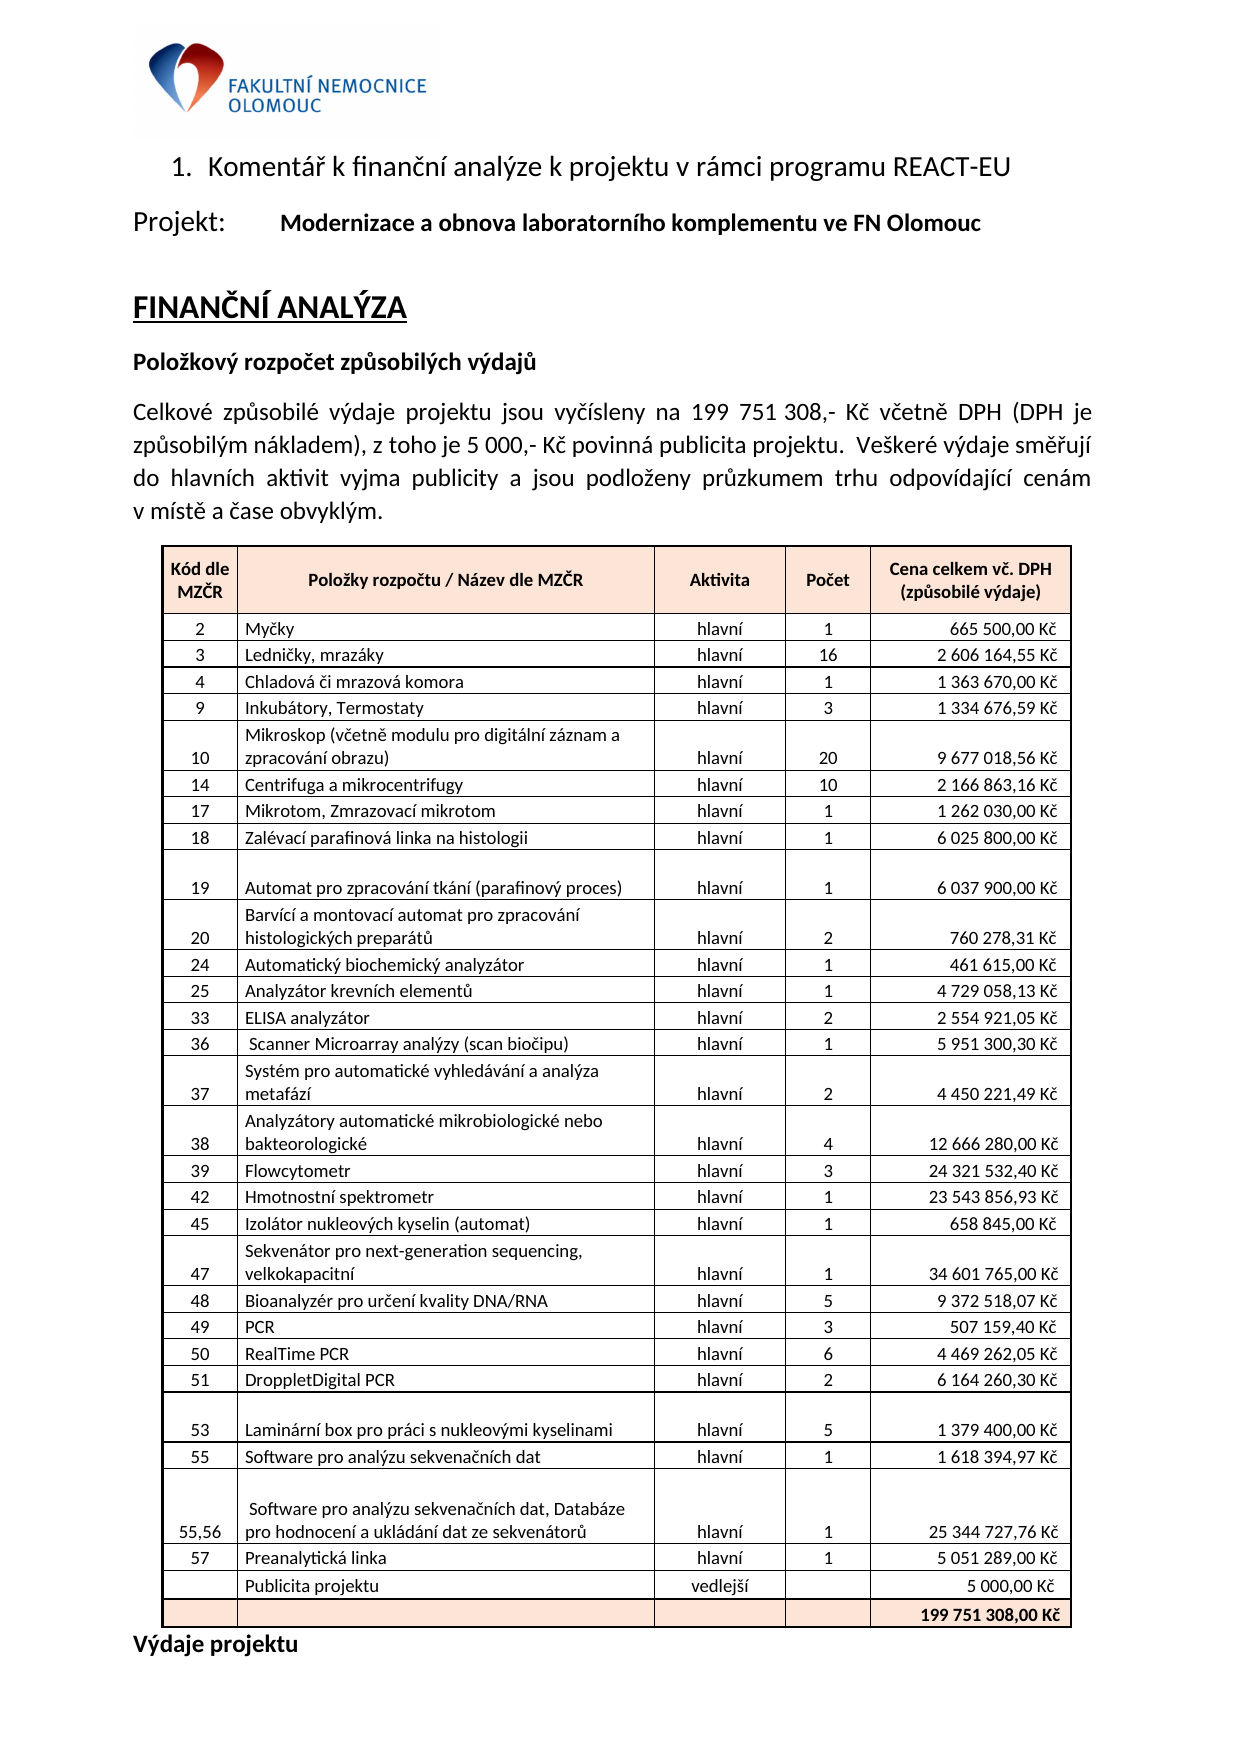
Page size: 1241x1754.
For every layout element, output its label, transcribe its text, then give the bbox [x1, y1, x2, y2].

table_cell Hmotnostní spektrometr [238, 1183, 654, 1208]
table_cell hlavní [655, 1056, 785, 1105]
table_cell 2 [786, 1366, 870, 1391]
table_cell 10 [164, 721, 237, 769]
table_cell hlavní [655, 1106, 785, 1155]
table_cell 49 [164, 1313, 237, 1338]
table_cell 9 677 018,56 Kč [871, 721, 1070, 769]
table_cell Chladová či mrazová komora [238, 668, 654, 693]
table_cell 4 450 221,49 Kč [871, 1056, 1070, 1105]
table_cell 9 372 518,07 Kč [871, 1286, 1070, 1312]
table_cell 6 025 800,00 Kč [871, 824, 1070, 849]
table_cell vedlejší [655, 1571, 785, 1598]
table_cell hlavní [655, 1156, 785, 1182]
table_cell Mikrotom, Zmrazovací mikrotom [238, 797, 654, 823]
table_cell [786, 1571, 870, 1598]
table_cell [164, 1600, 237, 1626]
table_cell 2 554 921,05 Kč [871, 1003, 1070, 1029]
table_cell 6 [786, 1339, 870, 1365]
text Výdaje projektu [133, 1628, 1092, 1658]
table_cell 3 [786, 1156, 870, 1182]
text Projekt: Modernizace a obnova laboratorního komplementu ve FN Olomouc [133, 203, 1092, 238]
table_cell 1 [786, 977, 870, 1002]
table_cell 2 606 164,55 Kč [871, 641, 1070, 666]
table_cell 20 [786, 721, 870, 769]
table_cell [786, 1600, 870, 1626]
table_cell hlavní [655, 1313, 785, 1338]
table_cell 760 278,31 Kč [871, 900, 1070, 949]
table_cell 4 [164, 668, 237, 693]
table_cell 20 [164, 900, 237, 949]
table_cell hlavní [655, 977, 785, 1002]
table_cell 16 [786, 641, 870, 666]
table_cell hlavní [655, 850, 785, 899]
table_cell 57 [164, 1544, 237, 1569]
table_cell Barvící a montovací automat pro zpracování histologických preparátů [238, 900, 654, 949]
table_cell Publicita projektu [238, 1571, 654, 1598]
table_cell 1 [786, 1030, 870, 1055]
table_header Cena celkem vč. DPH (způsobilé výdaje) [871, 547, 1070, 613]
table_cell DroppletDigital PCR [238, 1366, 654, 1391]
text Celkové způsobilé výdaje projektu jsou vyčísleny na 199 751 308,- Kč včetně DPH (DPH je způsobilým nákladem), z toho je 5 000,- Kč povinná publicita projektu. Veškeré výdaje směřují do hlavních aktivit vyjma publicity a jsou podloženy průzkumem trhu odpovídající cenám v místě a čase obvyklým. [133, 396, 1092, 525]
table_cell Izolátor nukleových kyselin (automat) [238, 1210, 654, 1235]
table_cell 2 [786, 1056, 870, 1105]
table_cell 5 951 300,30 Kč [871, 1030, 1070, 1055]
table_cell 12 666 280,00 Kč [871, 1106, 1070, 1155]
table_cell 658 845,00 Kč [871, 1210, 1070, 1235]
table_cell RealTime PCR [238, 1339, 654, 1365]
table_cell 2 [164, 614, 237, 640]
table_cell 10 [786, 771, 870, 796]
table_cell 17 [164, 797, 237, 823]
table_cell PCR [238, 1313, 654, 1338]
table_cell Scanner Microarray analýzy (scan biočipu) [238, 1030, 654, 1055]
table_cell 5 [786, 1286, 870, 1312]
table_cell 33 [164, 1003, 237, 1029]
table_cell hlavní [655, 824, 785, 849]
text FINANČNÍ ANALÝZA [133, 286, 1092, 327]
table_cell 45 [164, 1210, 237, 1235]
table_cell 1 262 030,00 Kč [871, 797, 1070, 823]
table_cell Ledničky, mrazáky [238, 641, 654, 666]
text Položkový rozpočet způsobilých výdajů [133, 347, 1092, 377]
table_cell Centrifuga a mikrocentrifugy [238, 771, 654, 796]
table_cell 6 164 260,30 Kč [871, 1366, 1070, 1391]
table_cell Mikroskop (včetně modulu pro digitální záznam a zpracování obrazu) [238, 721, 654, 769]
table_cell 1 [786, 1443, 870, 1468]
list Komentář k finanční analýze k projektu v rámci programu REACT-EU [170, 148, 1092, 183]
table_cell Myčky [238, 614, 654, 640]
table_cell hlavní [655, 1210, 785, 1235]
table_header Položky rozpočtu / Název dle MZČR [238, 547, 654, 613]
table_cell 1 334 676,59 Kč [871, 694, 1070, 719]
table_cell 1 [786, 1544, 870, 1569]
table_cell 5 [786, 1393, 870, 1441]
table_cell 14 [164, 771, 237, 796]
table_cell 24 [164, 950, 237, 976]
table_cell Analyzátor krevních elementů [238, 977, 654, 1002]
table_cell Software pro analýzu sekvenačních dat [238, 1443, 654, 1468]
table_cell 1 [786, 850, 870, 899]
table_cell hlavní [655, 641, 785, 666]
table_cell 3 [786, 694, 870, 719]
table_cell 1 [786, 668, 870, 693]
table_cell 1 [786, 1183, 870, 1208]
table_cell Laminární box pro práci s nukleovými kyselinami [238, 1393, 654, 1441]
picture [132, 23, 441, 141]
table_cell 1 618 394,97 Kč [871, 1443, 1070, 1468]
table_cell 5 051 289,00 Kč [871, 1544, 1070, 1569]
table_cell hlavní [655, 1544, 785, 1569]
table_cell 1 [786, 950, 870, 976]
table_cell 1 [786, 824, 870, 849]
table_cell hlavní [655, 1469, 785, 1543]
table_cell 1 379 400,00 Kč [871, 1393, 1070, 1441]
table_cell hlavní [655, 1339, 785, 1365]
table_cell 50 [164, 1339, 237, 1365]
table_cell Software pro analýzu sekvenačních dat, Databáze pro hodnocení a ukládání dat ze sekvenátorů [238, 1469, 654, 1543]
table_cell 507 159,40 Kč [871, 1313, 1070, 1338]
table_cell 37 [164, 1056, 237, 1105]
table_cell 53 [164, 1393, 237, 1441]
table_cell 39 [164, 1156, 237, 1182]
table_cell hlavní [655, 1286, 785, 1312]
table_cell 1 [786, 1236, 870, 1285]
table_cell Inkubátory, Termostaty [238, 694, 654, 719]
table_cell 24 321 532,40 Kč [871, 1156, 1070, 1182]
table_cell 48 [164, 1286, 237, 1312]
table_cell 51 [164, 1366, 237, 1391]
table_cell hlavní [655, 1183, 785, 1208]
table_cell 23 543 856,93 Kč [871, 1183, 1070, 1208]
table_cell 36 [164, 1030, 237, 1055]
table_cell Sekvenátor pro next-generation sequencing, velkokapacitní [238, 1236, 654, 1285]
table_cell 47 [164, 1236, 237, 1285]
table_cell 4 [786, 1106, 870, 1155]
table_cell 25 344 727,76 Kč [871, 1469, 1070, 1543]
table_header Počet [786, 547, 870, 613]
table_cell 461 615,00 Kč [871, 950, 1070, 976]
table_cell 4 469 262,05 Kč [871, 1339, 1070, 1365]
table_cell 25 [164, 977, 237, 1002]
table_cell hlavní [655, 797, 785, 823]
table_cell hlavní [655, 668, 785, 693]
table_cell Analyzátory automatické mikrobiologické nebo bakteorologické [238, 1106, 654, 1155]
table_cell hlavní [655, 614, 785, 640]
table_cell 665 500,00 Kč [871, 614, 1070, 640]
table_cell hlavní [655, 950, 785, 976]
table_cell hlavní [655, 1443, 785, 1468]
table_cell Zalévací parafinová linka na histologii [238, 824, 654, 849]
table_cell [164, 1571, 237, 1598]
table_cell Preanalytická linka [238, 1544, 654, 1569]
table_cell ELISA analyzátor [238, 1003, 654, 1029]
table_cell 34 601 765,00 Kč [871, 1236, 1070, 1285]
table_cell 55,56 [164, 1469, 237, 1543]
table_cell hlavní [655, 694, 785, 719]
table_cell hlavní [655, 1393, 785, 1441]
table_cell 5 000,00 Kč [871, 1571, 1070, 1598]
table_cell 9 [164, 694, 237, 719]
table_cell Systém pro automatické vyhledávání a analýza metafází [238, 1056, 654, 1105]
table_cell 55 [164, 1443, 237, 1468]
table_cell 1 363 670,00 Kč [871, 668, 1070, 693]
table_cell 199 751 308,00 Kč [871, 1600, 1070, 1626]
table_cell Automatický biochemický analyzátor [238, 950, 654, 976]
table_cell Flowcytometr [238, 1156, 654, 1182]
table_cell hlavní [655, 721, 785, 769]
table_cell 19 [164, 850, 237, 899]
table_cell hlavní [655, 1236, 785, 1285]
table_cell 38 [164, 1106, 237, 1155]
table_cell 2 166 863,16 Kč [871, 771, 1070, 796]
table_cell 4 729 058,13 Kč [871, 977, 1070, 1002]
table_cell hlavní [655, 771, 785, 796]
table_cell hlavní [655, 1003, 785, 1029]
table_cell Bioanalyzér pro určení kvality DNA/RNA [238, 1286, 654, 1312]
table_header Aktivita [655, 547, 785, 613]
table_cell hlavní [655, 1366, 785, 1391]
table_cell 1 [786, 614, 870, 640]
table_cell 2 [786, 1003, 870, 1029]
table_cell 1 [786, 797, 870, 823]
table_cell 1 [786, 1210, 870, 1235]
table_cell hlavní [655, 1030, 785, 1055]
table_cell 1 [786, 1469, 870, 1543]
table_cell 6 037 900,00 Kč [871, 850, 1070, 899]
table_cell 42 [164, 1183, 237, 1208]
table_cell [238, 1600, 654, 1626]
table_cell [655, 1600, 785, 1626]
table_cell 3 [786, 1313, 870, 1338]
table_cell hlavní [655, 900, 785, 949]
table_cell Automat pro zpracování tkání (parafinový proces) [238, 850, 654, 899]
table_cell 18 [164, 824, 237, 849]
table_cell 3 [164, 641, 237, 666]
table_cell 2 [786, 900, 870, 949]
table_header Kód dle MZČR [164, 547, 237, 613]
